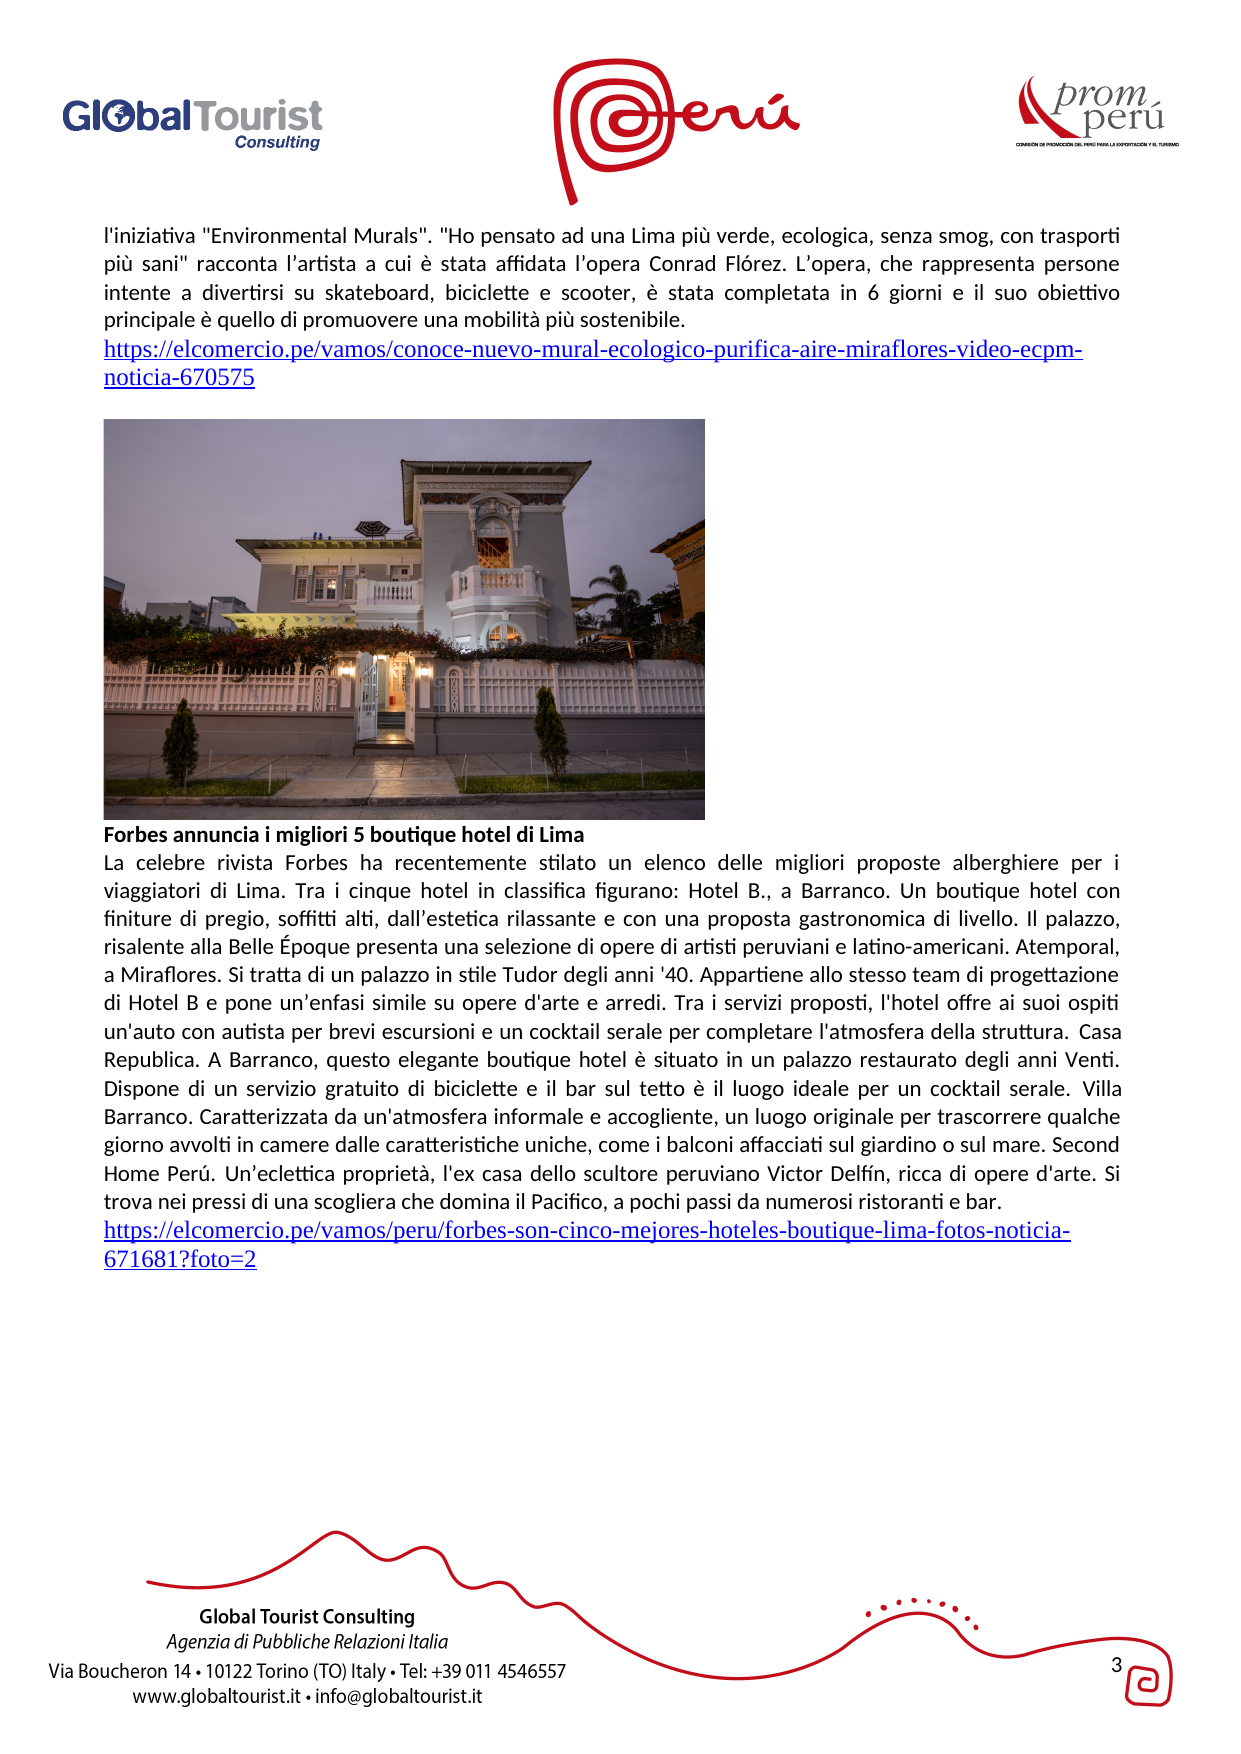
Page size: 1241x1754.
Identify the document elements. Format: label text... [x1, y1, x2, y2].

picture [0, 0, 1238, 1754]
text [103, 222, 1122, 334]
text https://elcomercio.pe/vamos/peru/forbes-son-cinco-mejores-hoteles-boutique-lima-fotos-noticia-671681?foto=2 [103, 1215, 1122, 1273]
text Forbes annuncia i migliori 5 boutique hotel di Lima [103, 820, 1122, 848]
text La celebre rivista Forbes ha recentemente stilato un elenco delle migliori proposte alberghiere per i viaggiatori di Lima. Tra i cinque hotel in classifica figurano: Hotel B., a Barranco. Un boutique hotel con finiture di pregio, soffitti alti, dall’estetica rilassante e con una proposta gastronomica di livello. Il palazzo, risalente alla Belle Époque presenta una selezione di opere di artisti peruviani e latino-americani. Atemporal, a Miraflores. Si tratta di un palazzo in stile Tudor degli anni '40. Appartiene allo stesso team di progettazione di Hotel B e pone un’enfasi simile su opere d'arte e arredi. Tra i servizi proposti, l'hotel offre ai suoi ospiti un'auto con autista per brevi escursioni e un cocktail serale per completare l'atmosfera della struttura. Casa Republica. A Barranco, questo elegante boutique hotel è situato in un palazzo restaurato degli anni Venti. Dispone di un servizio gratuito di biciclette e il bar sul tetto è il luogo ideale per un cocktail serale. Villa Barranco. Caratterizzata da un'atmosfera informale e accogliente, un luogo originale per trascorrere qualche giorno avvolti in camere dalle caratteristiche uniche, come i balconi affacciati sul giardino o sul mare. Second Home Perú. Un’eclettica proprietà, l'ex casa dello scultore peruviano Victor Delfín, ricca di opere d'arte. Si trova nei pressi di una scogliera che domina il Pacifico, a pochi passi da numerosi ristoranti e bar. [103, 848, 1122, 1215]
text https://elcomercio.pe/vamos/conoce-nuevo-mural-ecologico-purifica-aire-miraflores-video-ecpm-noticia-670575 [103, 334, 1122, 391]
